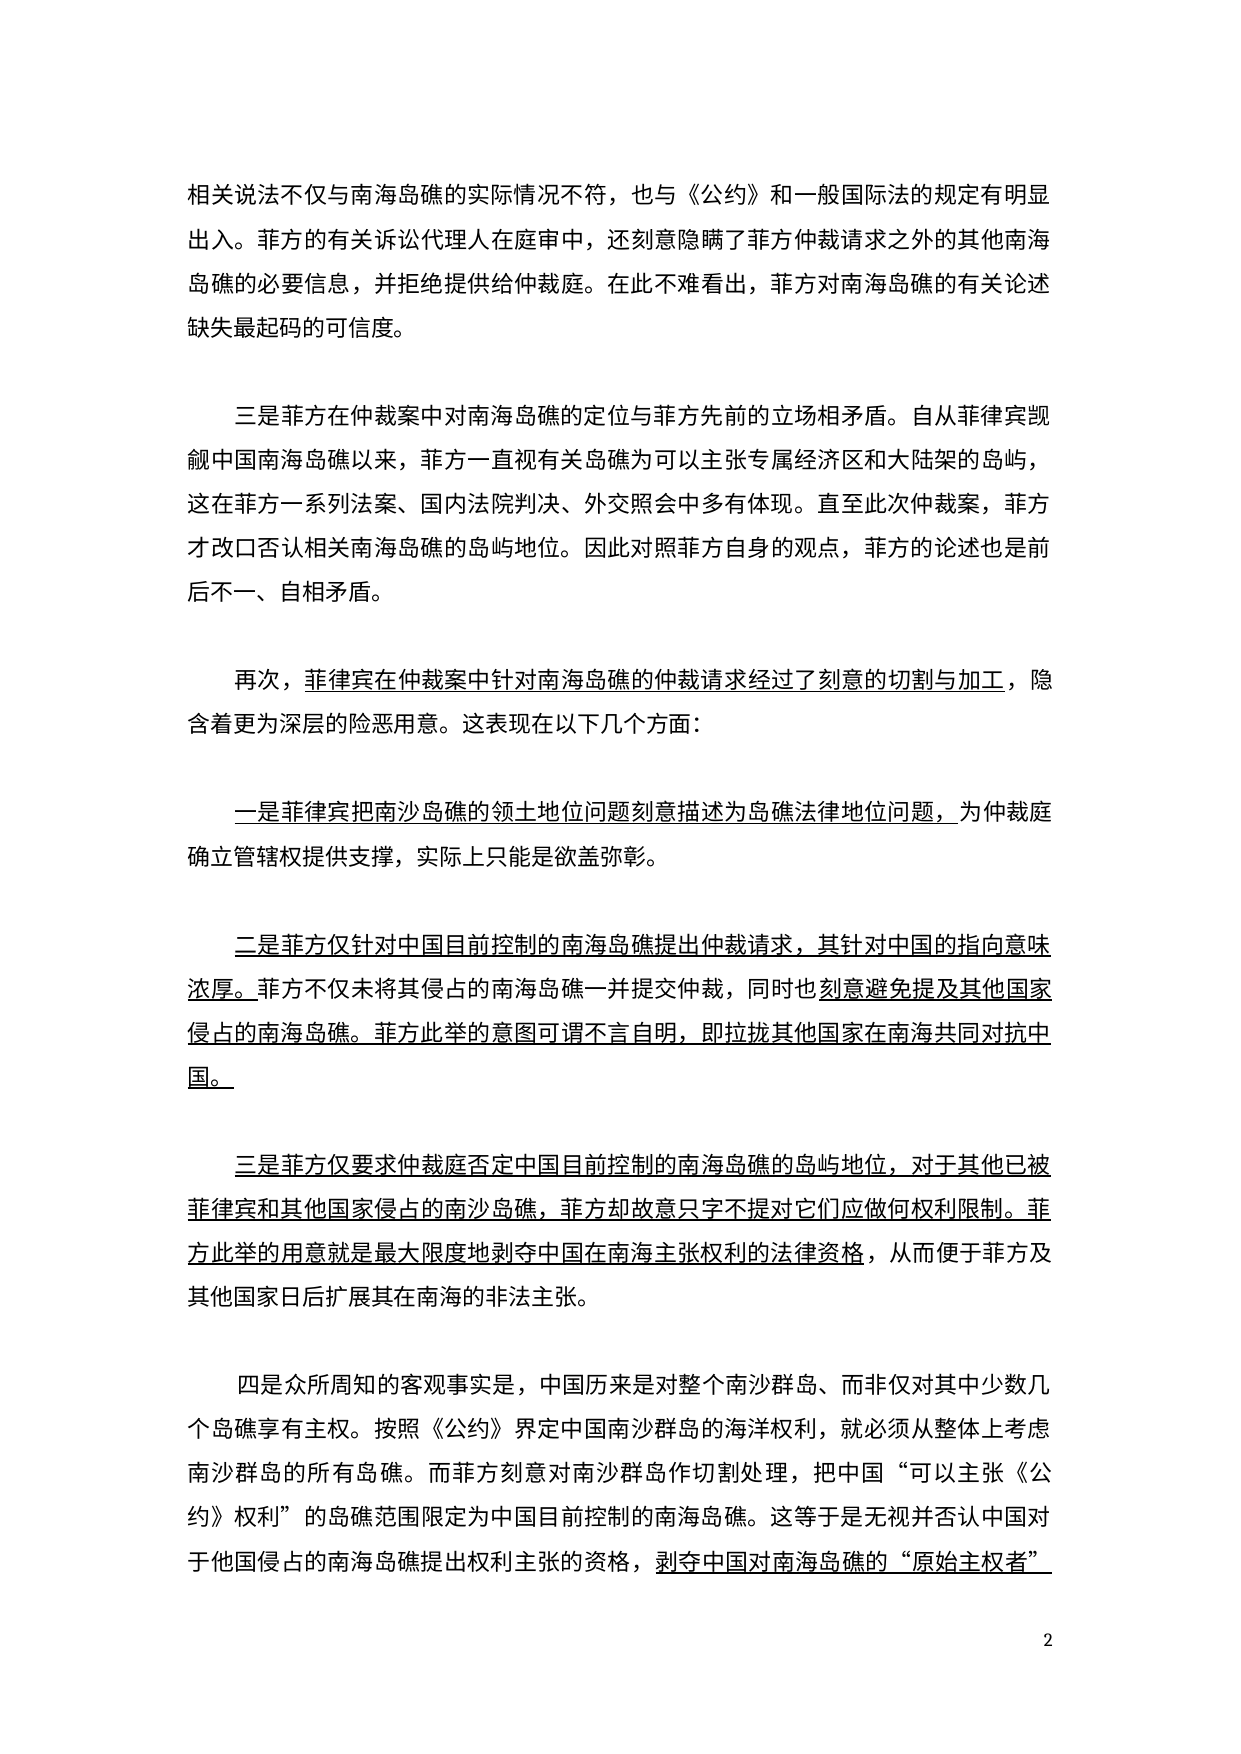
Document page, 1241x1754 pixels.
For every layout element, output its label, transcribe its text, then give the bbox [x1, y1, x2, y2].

text 二是菲方仅针对中国目前控制的南海岛礁提出仲裁请求，其针对中国的指向意味浓厚。菲方不仅未将其侵占的南海岛礁一并提交仲裁，同时也刻意避免提及其他国家侵占的南海岛礁。菲方此举的意图可谓不言自明，即拉拢其他国家在南海共同对抗中国。 [187, 921, 1053, 1097]
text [187, 1362, 1053, 1582]
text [187, 172, 1053, 348]
text 三是菲方仅要求仲裁庭否定中国目前控制的南海岛礁的岛屿地位，对于其他已被菲律宾和其他国家侵占的南沙岛礁，菲方却故意只字不提对它们应做何权利限制。菲方此举的用意就是最大限度地剥夺中国在南海主张权利的法律资格，从而便于菲方及其他国家日后扩展其在南海的非法主张。 [187, 1141, 1053, 1318]
text 再次，菲律宾在仲裁案中针对南海岛礁的仲裁请求经过了刻意的切割与加工，隐含着更为深层的险恶用意。这表现在以下几个方面： [187, 657, 1053, 745]
text 一是菲律宾把南沙岛礁的领土地位问题刻意描述为岛礁法律地位问题，为仲裁庭确立管辖权提供支撑，实际上只能是欲盖弥彰。 [187, 789, 1053, 877]
text 三是菲方在仲裁案中对南海岛礁的定位与菲方先前的立场相矛盾。自从菲律宾觊觎中国南海岛礁以来，菲方一直视有关岛礁为可以主张专属经济区和大陆架的岛屿，这在菲方一系列法案、国内法院判决、外交照会中多有体现。直至此次仲裁案，菲方才改口否认相关南海岛礁的岛屿地位。因此对照菲方自身的观点，菲方的论述也是前后不一、自相矛盾。 [187, 392, 1053, 613]
